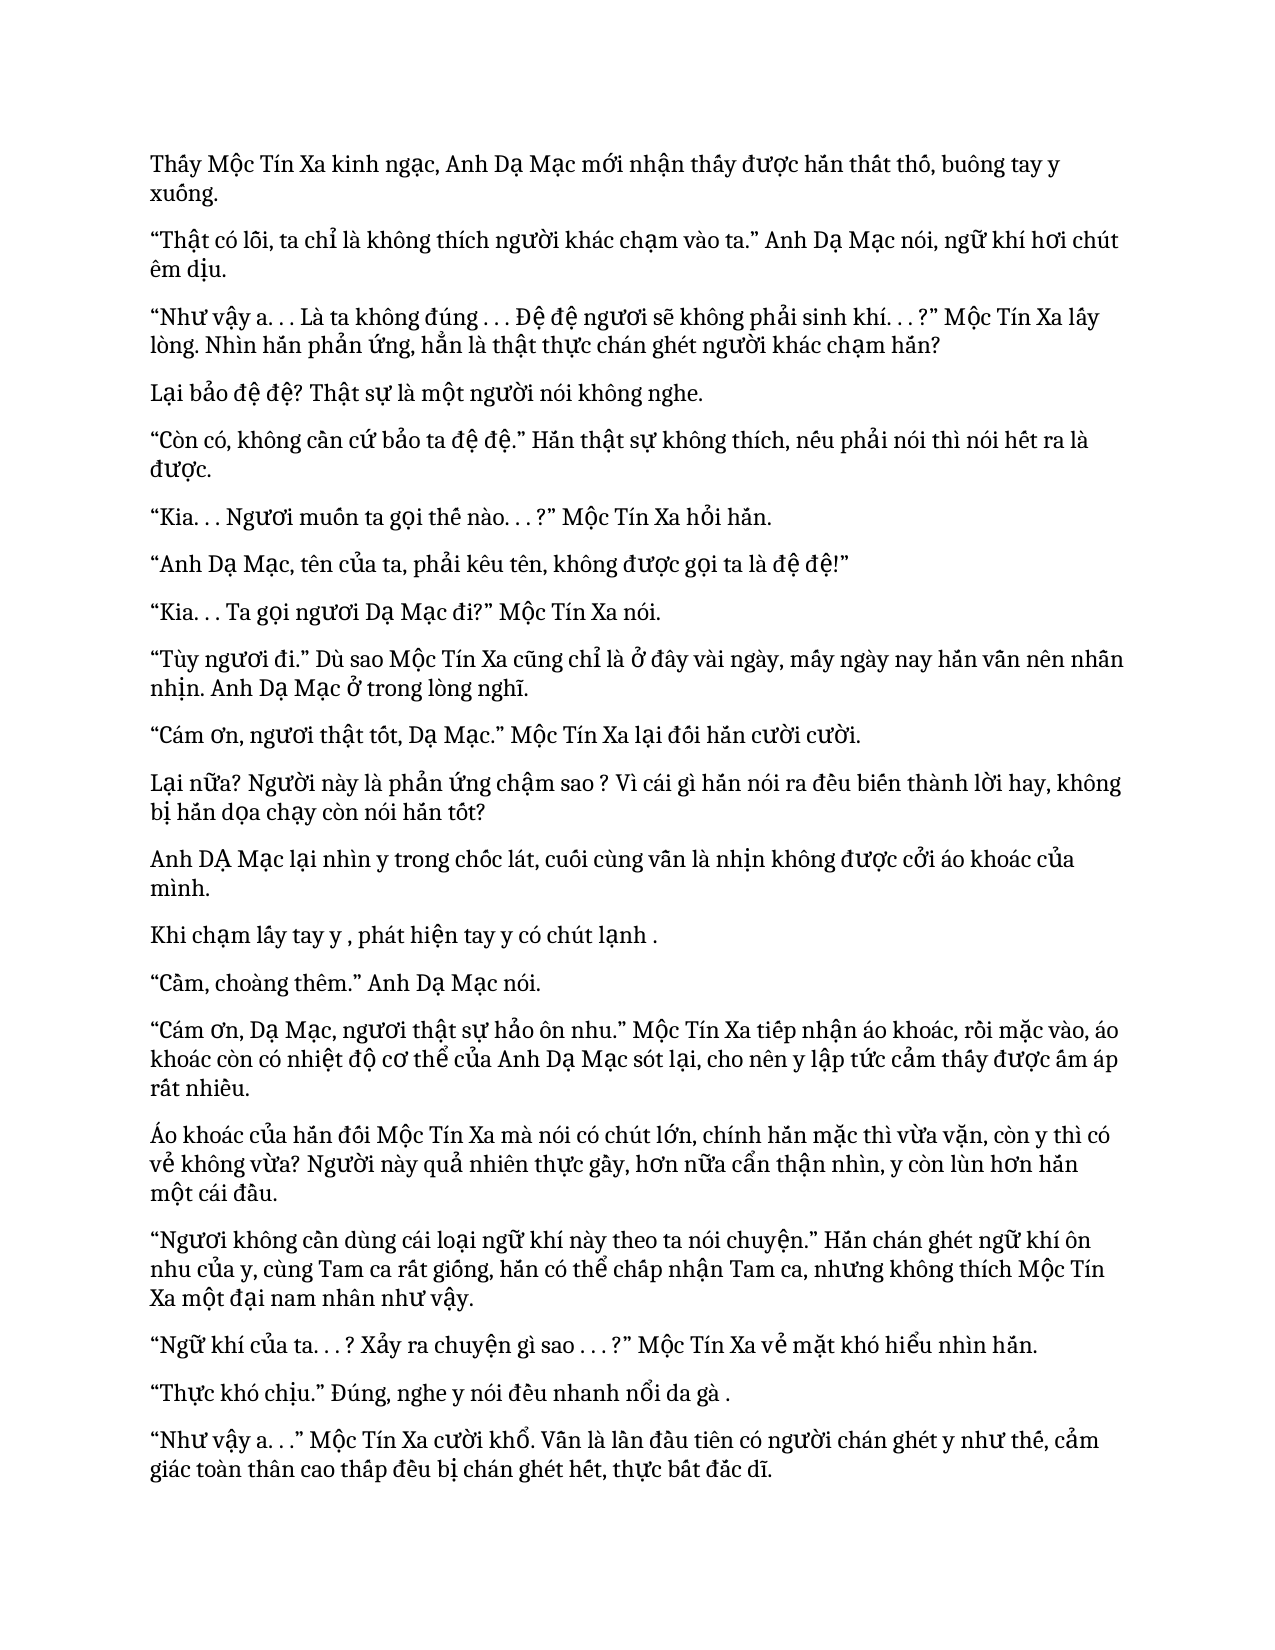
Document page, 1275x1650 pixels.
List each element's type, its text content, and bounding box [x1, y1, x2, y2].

text “Thực khó chịu.” Đúng, nghe y nói đều nhanh nổi da gà . [150, 1379, 1125, 1407]
text “Như vậy a. . .” Mộc Tín Xa cười khổ. Vẫn là lần đầu tiên có người chán ghét y như thế, cảm giác toàn thân cao thấp đều bị chán ghét hết, thực bất đắc dĩ. [150, 1426, 1125, 1484]
text “Ngữ khí của ta. . . ? Xảy ra chuyện gì sao . . . ?” Mộc Tín Xa vẻ mặt khó hiểu nhìn hắn. [150, 1331, 1125, 1360]
text “Tùy ngươi đi.” Dù sao Mộc Tín Xa cũng chỉ là ở đây vài ngày, mấy ngày nay hắn vẫn nên nhẫn nhịn. Anh Dạ Mạc ở trong lòng nghĩ. [150, 645, 1125, 702]
text “Thật có lỗi, ta chỉ là không thích người khác chạm vào ta.” Anh Dạ Mạc nói, ngữ khí hơi chút êm dịu. [150, 226, 1125, 284]
text “Kia. . . Ta gọi ngươi Dạ Mạc đi?” Mộc Tín Xa nói. [150, 597, 1125, 626]
text “Cám ơn, Dạ Mạc, ngươi thật sự hảo ôn nhu.” Mộc Tín Xa tiếp nhận áo khoác, rồi mặc vào, áo khoác còn có nhiệt độ cơ thể của Anh Dạ Mạc sót lại, cho nên y lập tức cảm thấy được ấm áp rất nhiều. [150, 1016, 1125, 1102]
text “Như vậy a. . . Là ta không đúng . . . Đệ đệ ngươi sẽ không phải sinh khí. . . ?” Mộc Tín Xa lấy lòng. Nhìn hắn phản ứng, hẳn là thật thực chán ghét người khác chạm hắn? [150, 302, 1125, 360]
text Thấy Mộc Tín Xa kinh ngạc, Anh Dạ Mạc mới nhận thấy được hắn thất thố, buông tay y xuống. [150, 150, 1125, 207]
text “Kia. . . Ngươi muốn ta gọi thế nào. . . ?” Mộc Tín Xa hỏi hắn. [150, 502, 1125, 531]
text Anh DẠ Mạc lại nhìn y trong chốc lát, cuối cùng vẫn là nhịn không được cởi áo khoác của mình. [150, 845, 1125, 902]
text Khi chạm lấy tay y , phát hiện tay y có chút lạnh . [150, 921, 1125, 950]
text “Còn có, không cần cứ bảo ta đệ đệ.” Hắn thật sự không thích, nếu phải nói thì nói hết ra là được. [150, 426, 1125, 484]
text Áo khoác của hắn đối Mộc Tín Xa mà nói có chút lớn, chính hắn mặc thì vừa vặn, còn y thì có vẻ không vừa? Người này quả nhiên thực gầy, hơn nữa cẩn thận nhìn, y còn lùn hơn hắn một cái đầu. [150, 1121, 1125, 1207]
text Lại bảo đệ đệ? Thật sự là một người nói không nghe. [150, 379, 1125, 407]
text “Cám ơn, ngươi thật tốt, Dạ Mạc.” Mộc Tín Xa lại đối hắn cười cười. [150, 721, 1125, 750]
text “Anh Dạ Mạc, tên của ta, phải kêu tên, không được gọi ta là đệ đệ!” [150, 550, 1125, 579]
text “Cầm, choàng thêm.” Anh Dạ Mạc nói. [150, 969, 1125, 997]
text Lại nữa? Người này là phản ứng chậm sao ? Vì cái gì hắn nói ra đều biến thành lời hay, không bị hắn dọa chạy còn nói hắn tốt? [150, 769, 1125, 826]
text “Ngươi không cần dùng cái loại ngữ khí này theo ta nói chuyện.” Hắn chán ghét ngữ khí ôn nhu của y, cùng Tam ca rất giống, hắn có thể chấp nhận Tam ca, nhưng không thích Mộc Tín Xa một đại nam nhân như vậy. [150, 1226, 1125, 1312]
